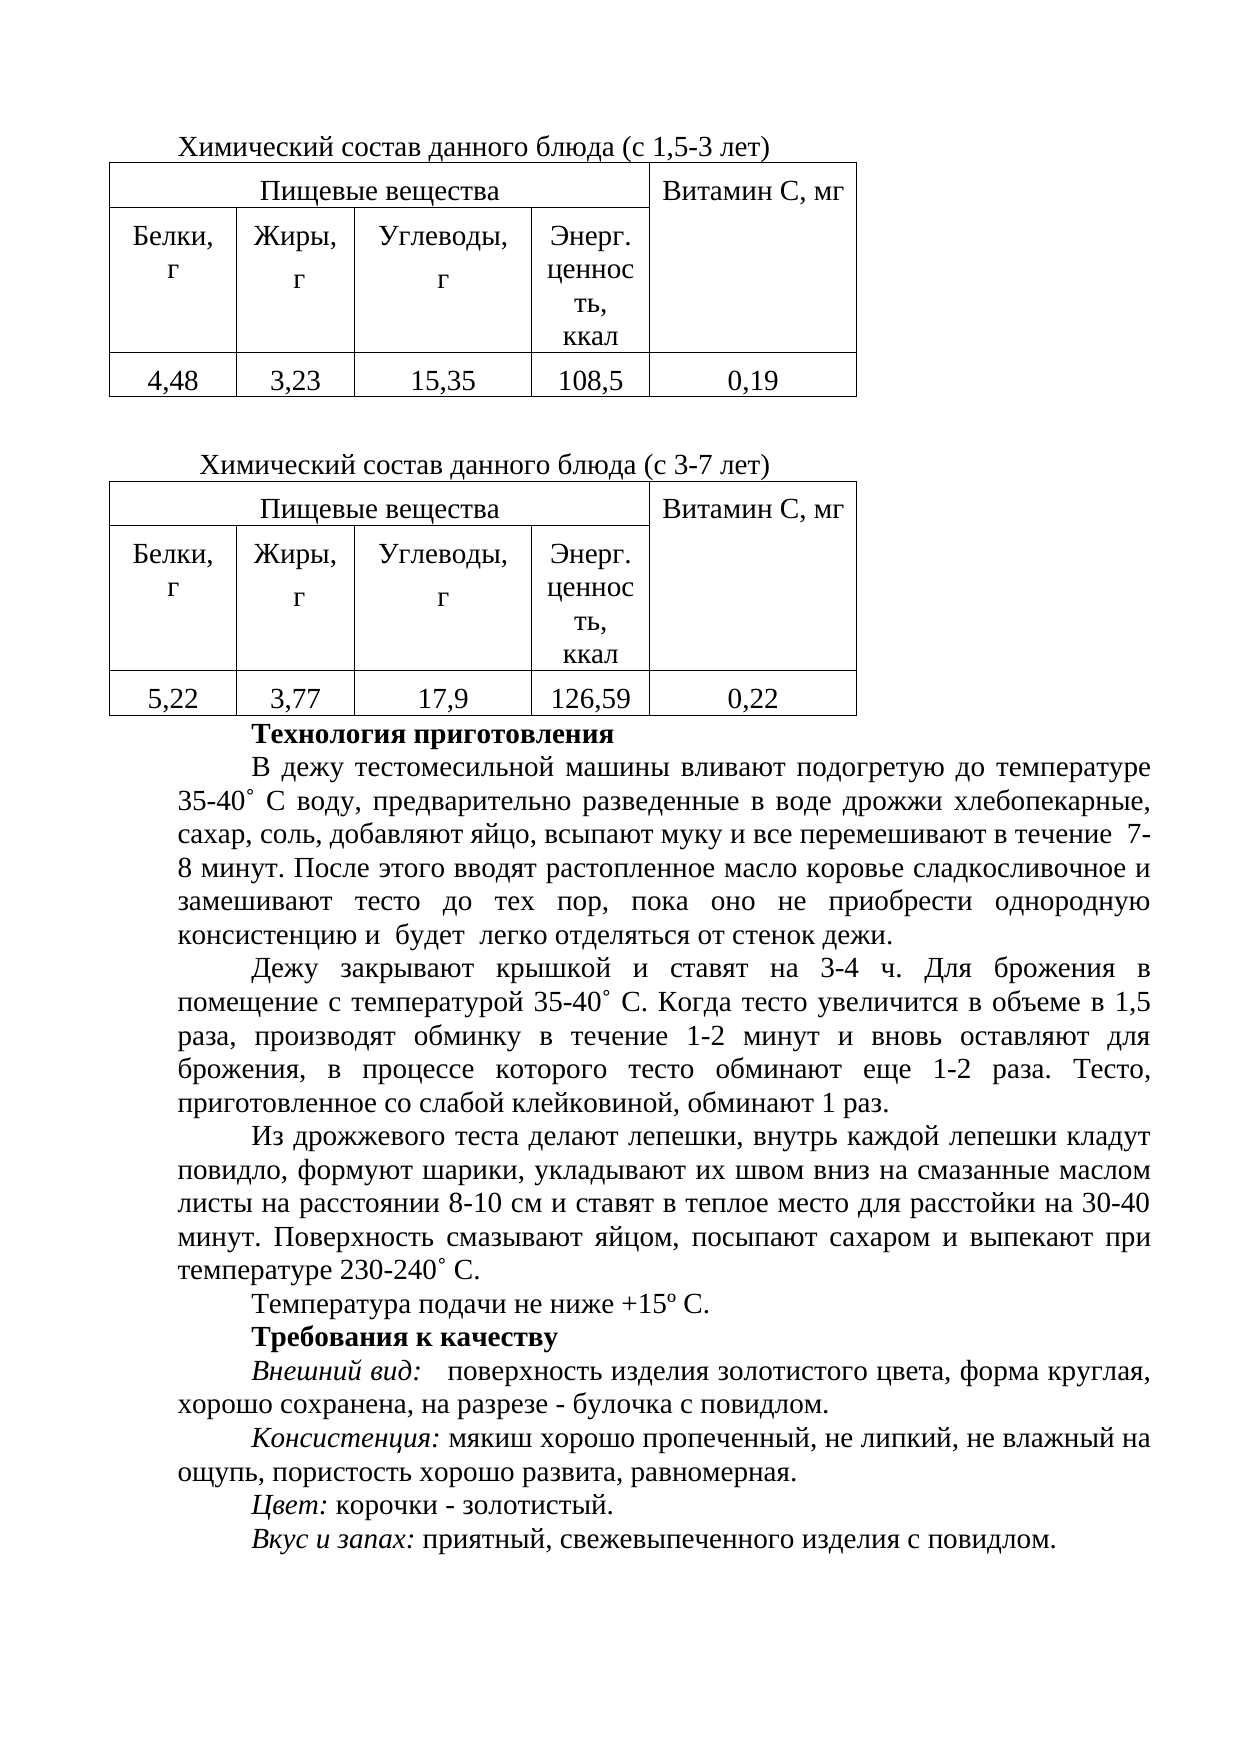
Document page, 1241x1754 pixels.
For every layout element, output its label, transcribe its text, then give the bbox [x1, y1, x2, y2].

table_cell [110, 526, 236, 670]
text Внешний вид: поверхность изделия золотистого цвета, форма круглая, хорошо сохранена, на разрезе - булочка с повидлом. [177, 1353, 1152, 1420]
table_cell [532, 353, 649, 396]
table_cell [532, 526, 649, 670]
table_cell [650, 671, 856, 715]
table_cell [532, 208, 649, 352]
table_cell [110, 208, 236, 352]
text В дежу тестомесильной машины вливают подогретую до температуре 35-40˚ С воду, предварительно разведенные в воде дрожжи хлебопекарные, сахар, соль, добавляют яйцо, всыпают муку и все перемешивают в течение 7-8 минут. После этого вводят растопленное масло коровье сладкосливочное и замешивают тесто до тех пор, пока оно не приобрести однородную консистенцию и будет легко отделяться от стенок дежи. [177, 749, 1152, 951]
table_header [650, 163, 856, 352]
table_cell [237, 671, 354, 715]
text Химический состав данного блюда (с 3-7 лет) [177, 447, 1152, 481]
text Химический состав данного блюда (с 1,5-3 лет) [177, 129, 1152, 162]
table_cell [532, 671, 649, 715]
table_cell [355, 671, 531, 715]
text Консистенция: мякиш хорошо пропеченный, не липкий, не влажный на ощупь, пористость хорошо развита, равномерная. [177, 1420, 1152, 1487]
text Технология приготовления [177, 716, 1152, 749]
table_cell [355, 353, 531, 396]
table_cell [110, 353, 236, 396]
text Температура подачи не ниже +15º С. [177, 1286, 1152, 1319]
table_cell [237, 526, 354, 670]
text Из дрожжевого теста делают лепешки, внутрь каждой лепешки кладут повидло, формуют шарики, укладывают их швом вниз на смазанные маслом листы на расстоянии 8- и ставят в теплое место для расстойки на 30-40 минут. Поверхность смазывают яйцом, посыпают сахаром и выпекают при температуре 230-240˚ С. [177, 1118, 1152, 1286]
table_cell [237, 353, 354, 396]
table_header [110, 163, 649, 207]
text Требования к качеству [177, 1319, 1152, 1353]
text Вкус и запах: приятный, свежевыпеченного изделия с повидлом. [177, 1521, 1152, 1554]
text Цвет: корочки - золотистый. [177, 1487, 1152, 1521]
text Дежу закрывают крышкой и ставят на 3-4 ч. Для брожения в помещение с температурой 35-40˚ С. Когда тесто увеличится в объеме в 1,5 раза, производят обминку в течение 1-2 минут и вновь оставляют для брожения, в процессе которого тесто обминают еще 1-2 раза. Тесто, приготовленное со слабой клейковиной, обминают 1 раз. [177, 951, 1152, 1118]
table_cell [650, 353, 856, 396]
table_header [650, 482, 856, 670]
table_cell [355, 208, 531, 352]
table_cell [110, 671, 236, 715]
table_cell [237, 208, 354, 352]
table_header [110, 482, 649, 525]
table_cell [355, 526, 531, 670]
